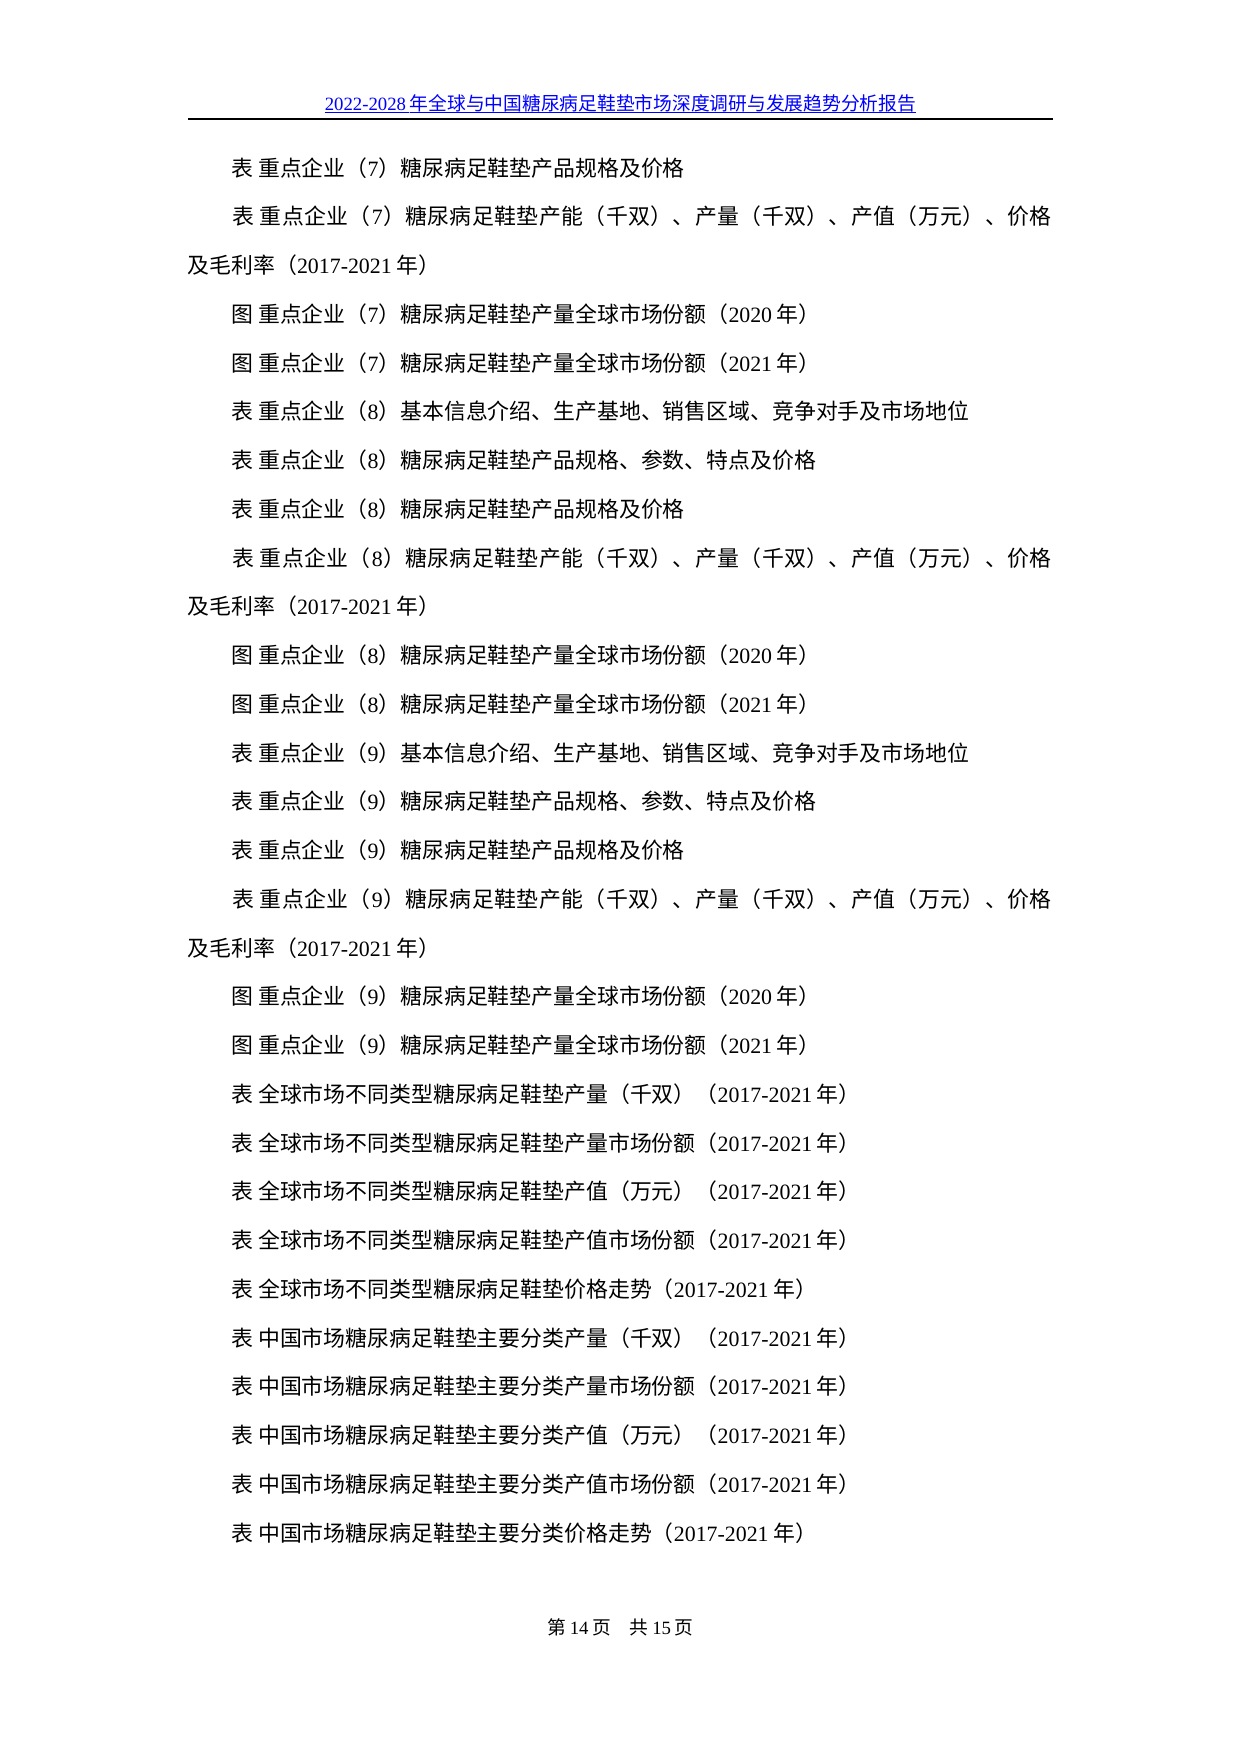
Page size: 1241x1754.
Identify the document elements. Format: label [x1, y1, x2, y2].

text [187, 150, 1053, 1548]
